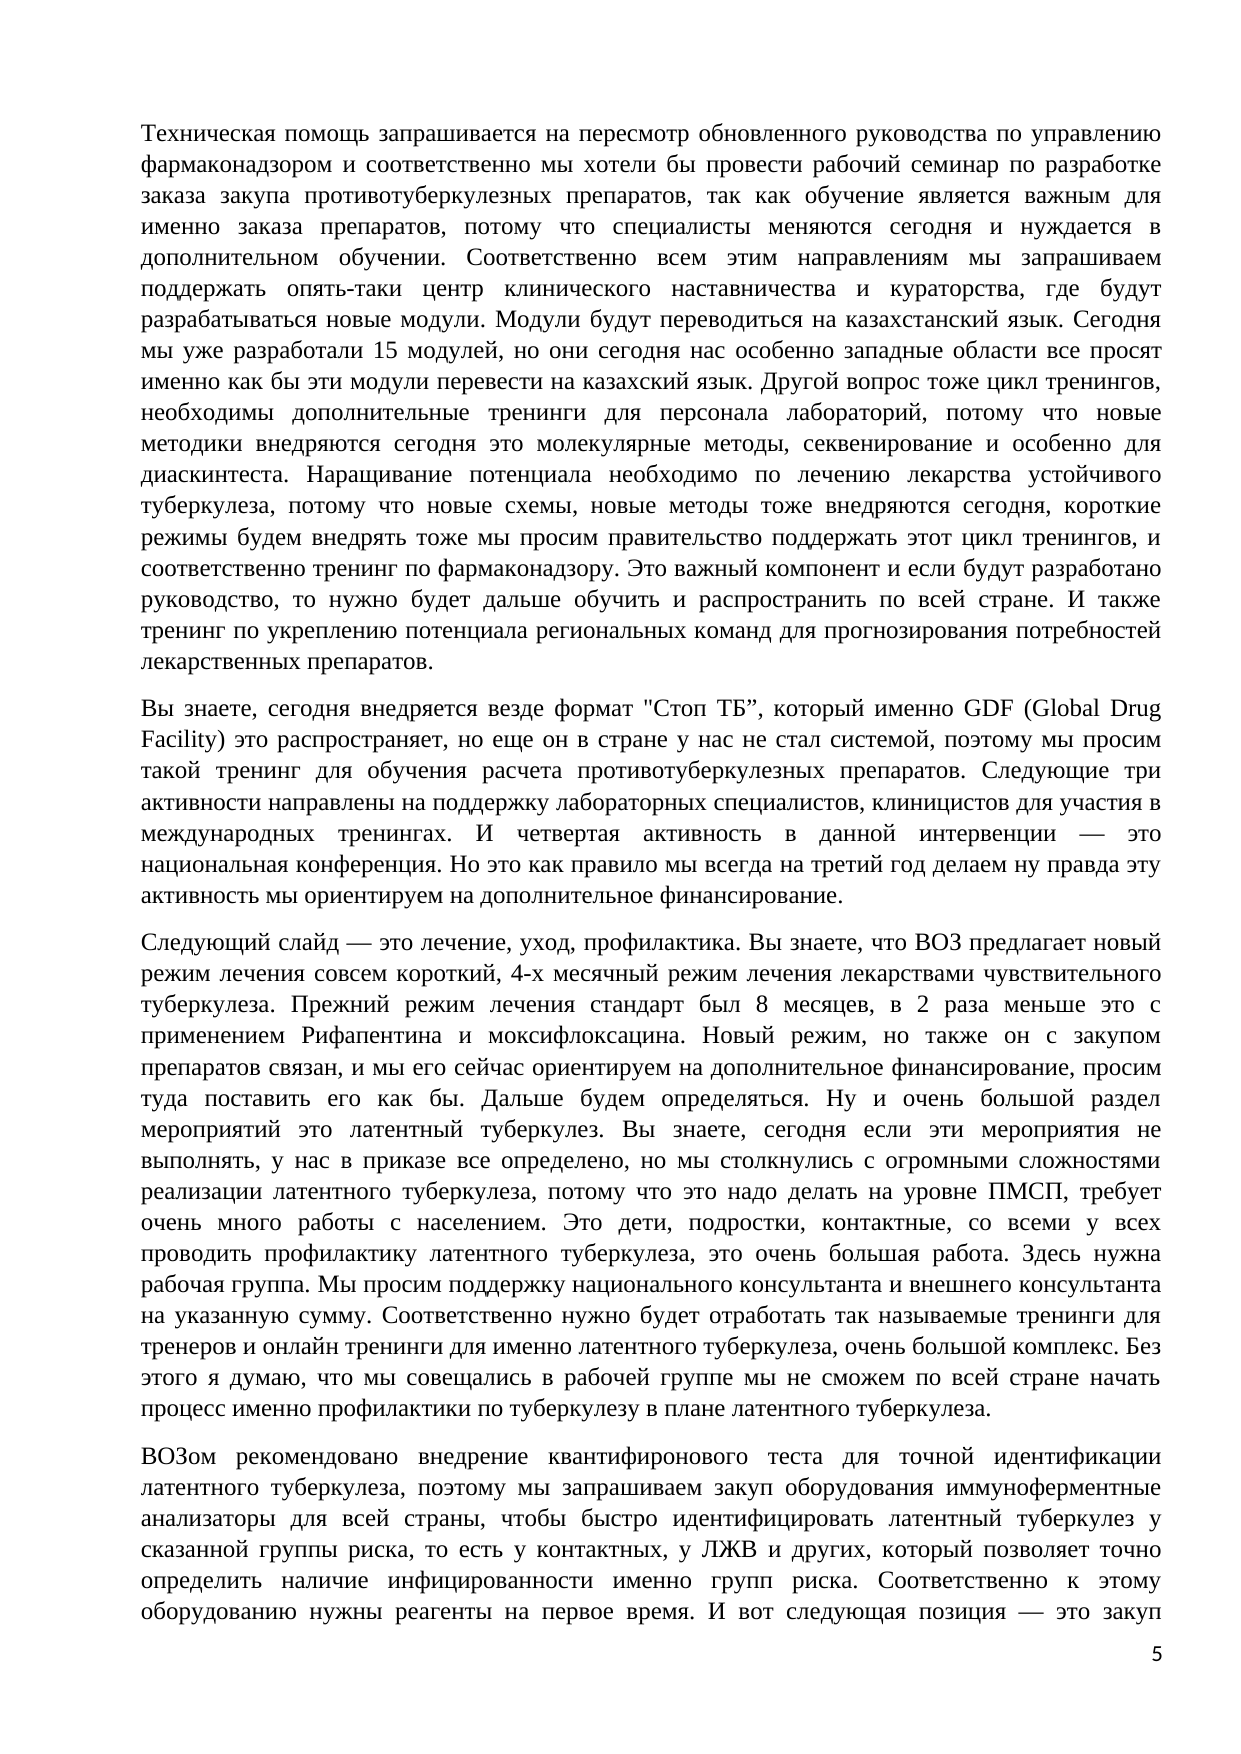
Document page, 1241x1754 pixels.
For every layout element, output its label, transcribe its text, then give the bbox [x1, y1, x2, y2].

text Вы знаете, сегодня внедряется везде формат "Стоп ТБ”, который именно GDF (Global Drug Facility) это распространяет, но еще он в стране у нас не стал системой, поэтому мы просим такой тренинг для обучения расчета противотуберкулезных препаратов. Следующие три активности направлены на поддержку лабораторных специалистов, клиницистов для участия в международных тренингах. И четвертая активность в данной интервенции — это национальная конференция. Но это как правило мы всегда на третий год делаем ну правда эту активность мы ориентируем на дополнительное финансирование. [141, 693, 1162, 908]
text Следующий слайд — это лечение, уход, профилактика. Вы знаете, что ВОЗ предлагает новый режим лечения совсем короткий, 4-х месячный режим лечения лекарствами чувствительного туберкулеза. Прежний режим лечения стандарт был 8 месяцев, в 2 раза меньше это с применением Рифапентина и моксифлоксацина. Новый режим, но также он с закупом препаратов связан, и мы его сейчас ориентируем на дополнительное финансирование, просим туда поставить его как бы. Дальше будем определяться. Ну и очень большой раздел мероприятий это латентный туберкулез. Вы знаете, сегодня если эти мероприятия не выполнять, у нас в приказе все определено, но мы столкнулись с огромными сложностями реализации латентного туберкулеза, потому что это надо делать на уровне ПМСП, требует очень много работы с населением. Это дети, подростки, контактные, со всеми у всех проводить профилактику латентного туберкулеза, это очень большая работа. Здесь нужна рабочая группа. Мы просим поддержку национального консультанта и внешнего консультанта на указанную сумму. Соответственно нужно будет отработать так называемые тренинги для тренеров и онлайн тренинги для именно латентного туберкулеза, очень большой комплекс. Без этого я думаю, что мы совещались в рабочей группе мы не сможем по всей стране начать процесс именно профилактики по туберкулезу в плане латентного туберкулеза. [141, 927, 1162, 1422]
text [141, 1441, 1162, 1625]
text Техническая помощь запрашивается на пересмотр обновленного руководства по управлению фармаконадзором и соответственно мы хотели бы провести рабочий семинар по разработке заказа закупа противотуберкулезных препаратов, так как обучение является важным для именно заказа препаратов, потому что специалисты меняются сегодня и нуждается в дополнительном обучении. Соответственно всем этим направлениям мы запрашиваем поддержать опять-таки центр клинического наставничества и кураторства, где будут разрабатываться новые модули. Модули будут переводиться на казахстанский язык. Сегодня мы уже разработали 15 модулей, но они сегодня нас особенно западные области все просят именно как бы эти модули перевести на казахский язык. Другой вопрос тоже цикл тренингов, необходимы дополнительные тренинги для персонала лабораторий, потому что новые методики внедряются сегодня это молекулярные методы, секвенирование и особенно для диаскинтеста. Наращивание потенциала необходимо по лечению лекарства устойчивого туберкулеза, потому что новые схемы, новые методы тоже внедряются сегодня, короткие режимы будем внедрять тоже мы просим правительство поддержать этот цикл тренингов, и соответственно тренинг по фармаконадзору. Это важный компонент и если будут разработано руководство, то нужно будет дальше обучить и распространить по всей стране. И также тренинг по укреплению потенциала региональных команд для прогнозирования потребностей лекарственных препаратов. [141, 118, 1162, 674]
